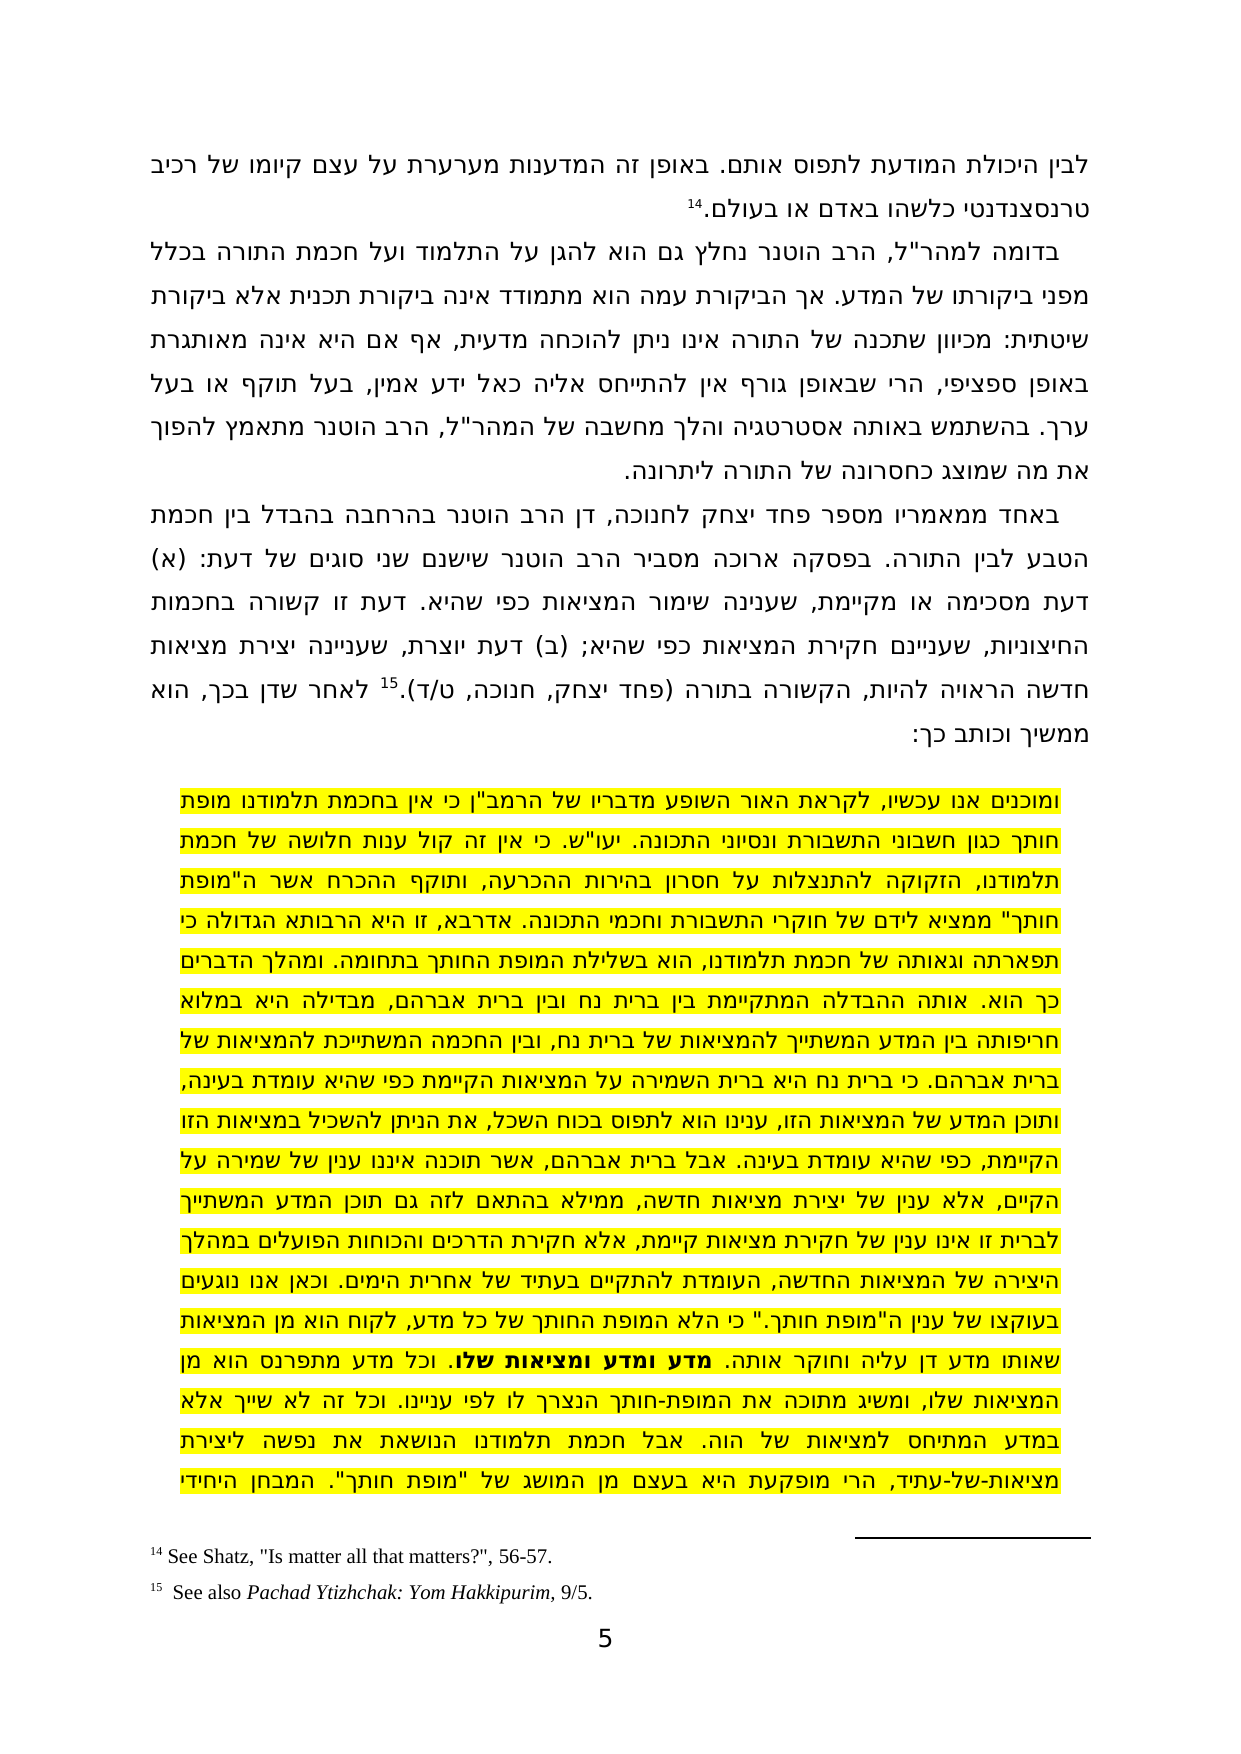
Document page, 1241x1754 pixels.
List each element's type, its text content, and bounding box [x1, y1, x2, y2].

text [150, 150, 1090, 223]
text באחד ממאמריו מספר פחד יצחק לחנוכה, דן הרב הוטנר בהרחבה בהבדל בין חכמת הטבע לבין התורה. בפסקה ארוכה מסביר הרב הוטנר שישנם שני סוגים של דעת: (א) דעת מסכימה או מקיימת, שענינה שימור המציאות כפי שהיא. דעת זו קשורה בחכמות החיצוניות, שעניינם חקירת המציאות כפי שהיא; (ב) דעת יוצרת, שעניינה יצירת מציאות חדשה הראויה להיות, הקשורה בתורה (פחד יצחק, חנוכה, ט/ד). לאחר שדן בכך, הוא ממשיך וכותב כך: [150, 500, 1090, 748]
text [179, 787, 1061, 1494]
text בדומה למהר"ל, הרב הוטנר נחלץ גם הוא להגן על התלמוד ועל חכמת התורה בכלל מפני ביקורתו של המדע. אך הביקורת עמה הוא מתמודד אינה ביקורת תכנית אלא ביקורת שיטתית: מכיוון שתכנה של התורה אינו ניתן להוכחה מדעית, אף אם היא אינה מאותגרת באופן ספציפי, הרי שבאופן גורף אין להתייחס אליה כאל ידע אמין, בעל תוקף או בעל ערך. בהשתמש באותה אסטרטגיה והלך מחשבה של המהר"ל, הרב הוטנר מתאמץ להפוך את מה שמוצג כחסרונה של התורה ליתרונה. [150, 237, 1090, 485]
